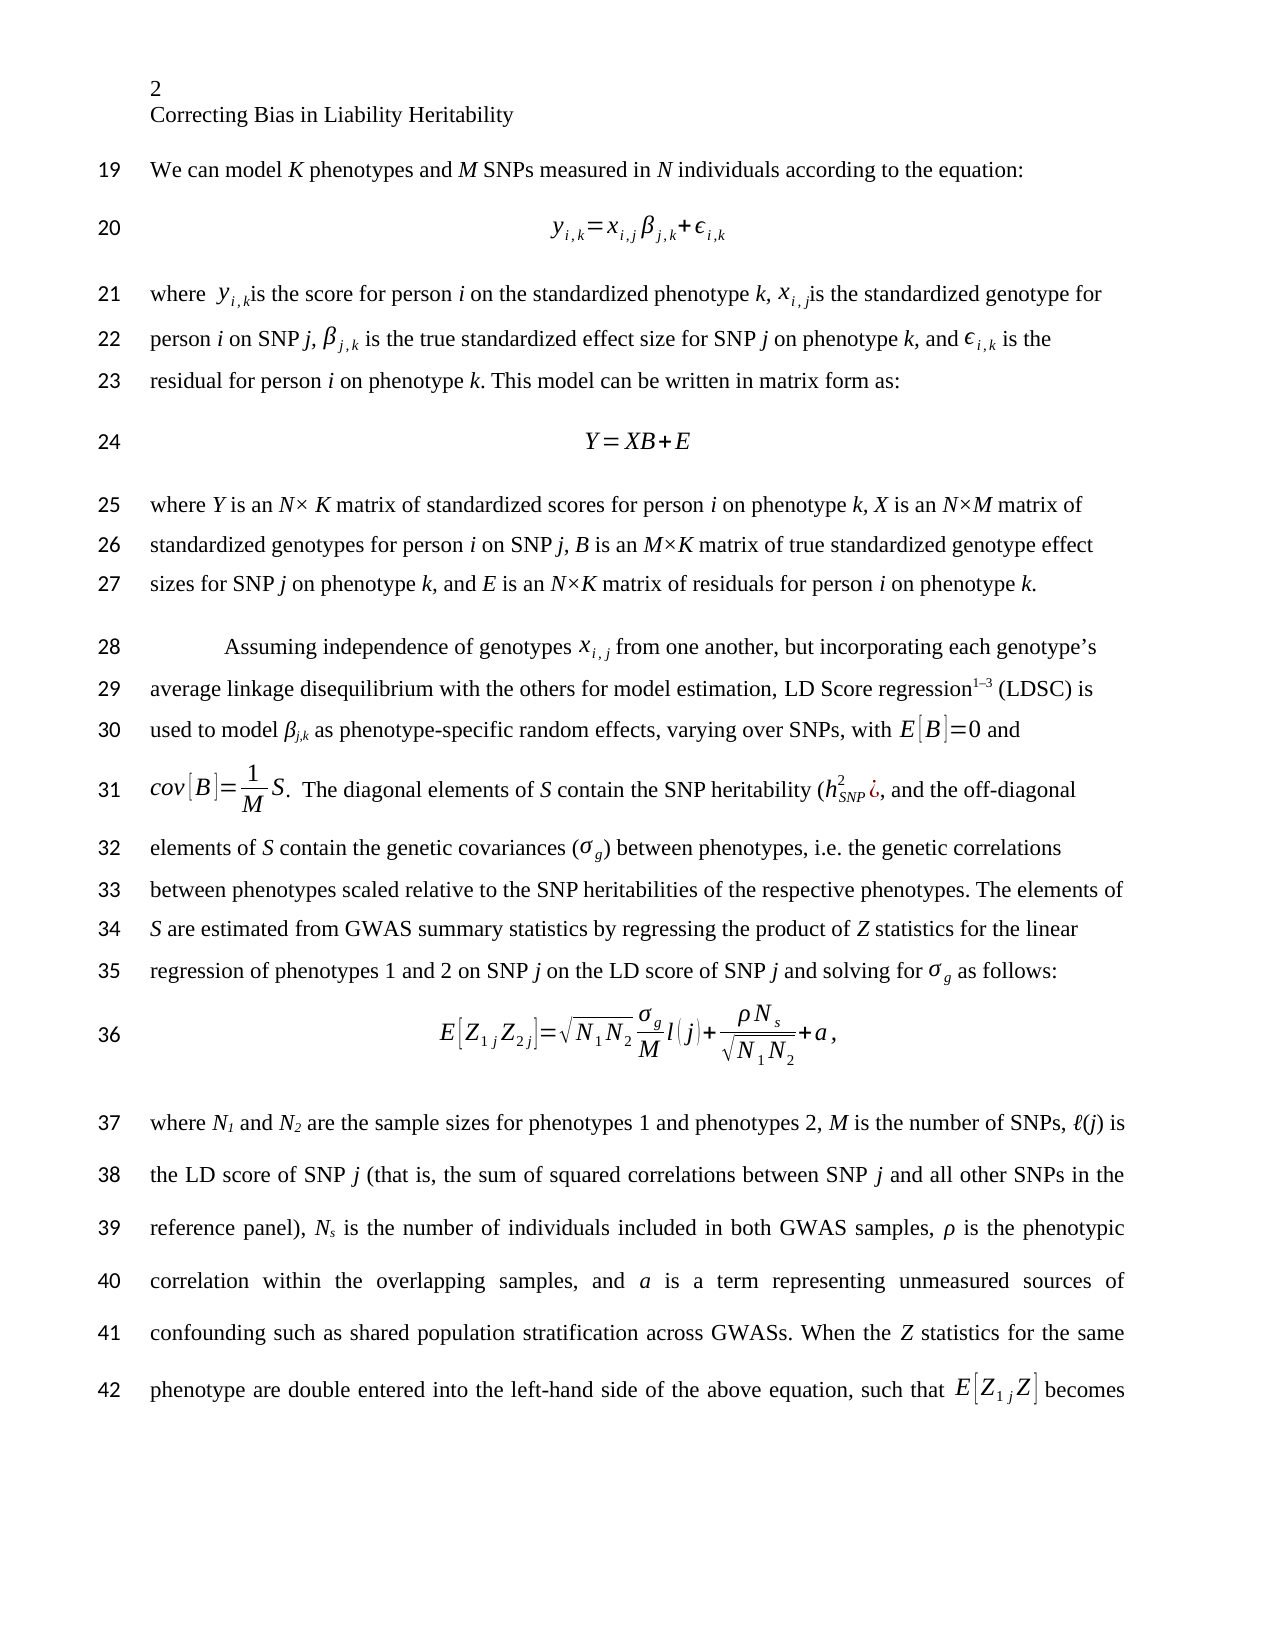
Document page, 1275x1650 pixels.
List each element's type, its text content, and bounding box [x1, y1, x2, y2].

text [150, 1108, 1125, 1407]
text where is the score for person i on the standardized phenotype k, is the standardized genotype for person i on SNP j, is the true standardized effect size for SNP j on phenotype k, and is the residual for person i on phenotype k. This model can be written in matrix form as: [150, 278, 1125, 393]
text Assuming independence of genotypes from one another, but incorporating each genotype’s average linkage disequilibrium with the others for model estimation, LD Score regression (LDSC) is used to model βj,k as phenotype-specific random effects, varying over SNPs, with and . The diagonal elements of S contain the SNP heritability (, and the off-diagonal elements of S contain the genetic covariances () between phenotypes, i.e. the genetic correlations between phenotypes scaled relative to the SNP heritabilities of the respective phenotypes. The elements of S are estimated from GWAS summary statistics by regressing the product of Z statistics for the linear regression of phenotypes 1 and 2 on SNP j on the LD score of SNP j and solving for as follows: [150, 631, 1125, 986]
text We can model K phenotypes and M SNPs measured in N individuals according to the equation: [150, 156, 1125, 182]
text where Y is an N× K matrix of standardized scores for person i on phenotype k, X is an N×M matrix of standardized genotypes for person i on SNP j, B is an M×K matrix of true standardized genotype effect sizes for SNP j on phenotype k, and E is an N×K matrix of residuals for person i on phenotype k. [150, 491, 1125, 597]
